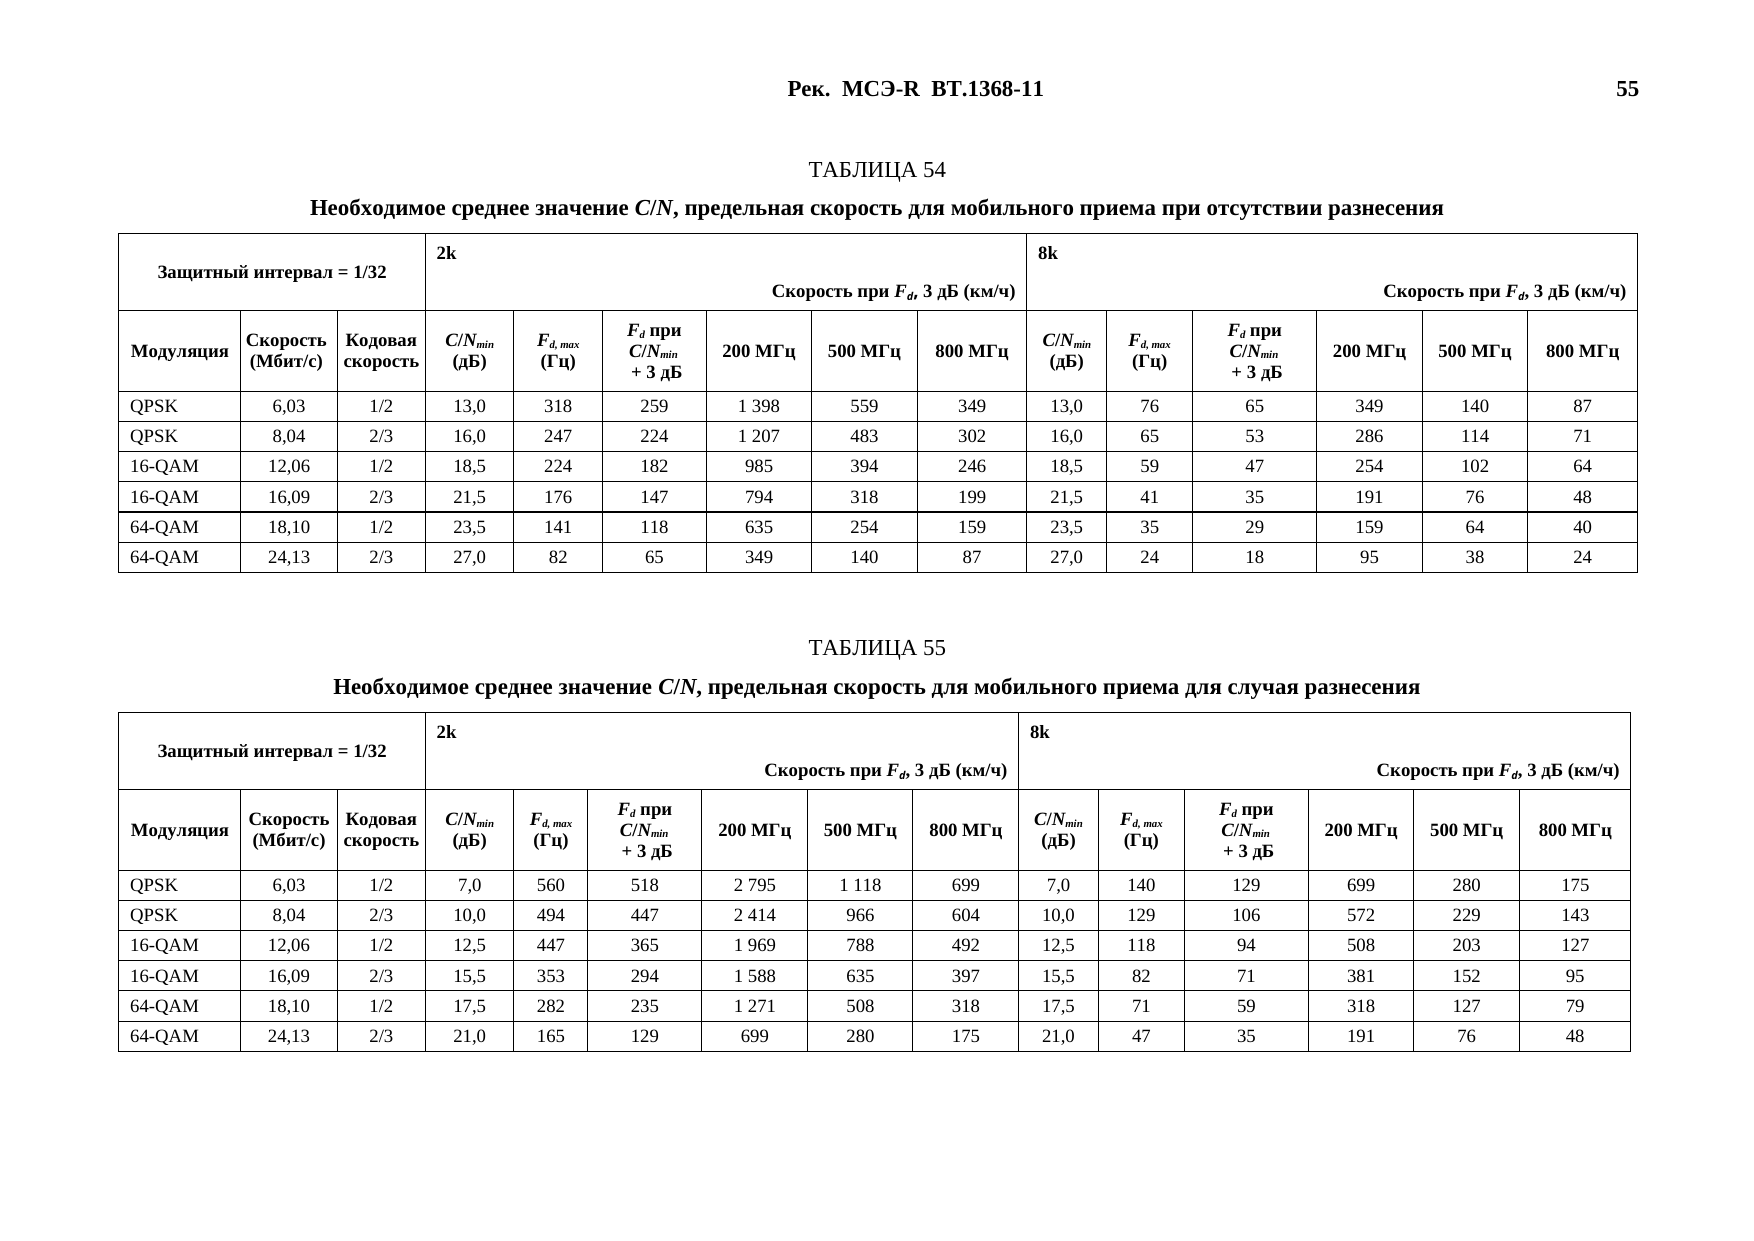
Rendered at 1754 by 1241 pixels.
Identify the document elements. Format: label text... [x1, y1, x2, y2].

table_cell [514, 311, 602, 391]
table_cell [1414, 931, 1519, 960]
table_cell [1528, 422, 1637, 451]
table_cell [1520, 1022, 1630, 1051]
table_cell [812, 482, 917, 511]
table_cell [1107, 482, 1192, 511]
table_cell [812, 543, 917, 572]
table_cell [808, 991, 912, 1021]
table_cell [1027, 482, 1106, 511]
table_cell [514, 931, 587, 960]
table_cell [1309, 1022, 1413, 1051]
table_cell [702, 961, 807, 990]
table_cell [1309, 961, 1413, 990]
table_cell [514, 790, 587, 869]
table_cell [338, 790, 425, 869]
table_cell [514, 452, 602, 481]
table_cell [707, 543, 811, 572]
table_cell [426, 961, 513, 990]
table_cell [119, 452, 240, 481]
text ТАБЛИЦА 54 [118, 156, 1636, 182]
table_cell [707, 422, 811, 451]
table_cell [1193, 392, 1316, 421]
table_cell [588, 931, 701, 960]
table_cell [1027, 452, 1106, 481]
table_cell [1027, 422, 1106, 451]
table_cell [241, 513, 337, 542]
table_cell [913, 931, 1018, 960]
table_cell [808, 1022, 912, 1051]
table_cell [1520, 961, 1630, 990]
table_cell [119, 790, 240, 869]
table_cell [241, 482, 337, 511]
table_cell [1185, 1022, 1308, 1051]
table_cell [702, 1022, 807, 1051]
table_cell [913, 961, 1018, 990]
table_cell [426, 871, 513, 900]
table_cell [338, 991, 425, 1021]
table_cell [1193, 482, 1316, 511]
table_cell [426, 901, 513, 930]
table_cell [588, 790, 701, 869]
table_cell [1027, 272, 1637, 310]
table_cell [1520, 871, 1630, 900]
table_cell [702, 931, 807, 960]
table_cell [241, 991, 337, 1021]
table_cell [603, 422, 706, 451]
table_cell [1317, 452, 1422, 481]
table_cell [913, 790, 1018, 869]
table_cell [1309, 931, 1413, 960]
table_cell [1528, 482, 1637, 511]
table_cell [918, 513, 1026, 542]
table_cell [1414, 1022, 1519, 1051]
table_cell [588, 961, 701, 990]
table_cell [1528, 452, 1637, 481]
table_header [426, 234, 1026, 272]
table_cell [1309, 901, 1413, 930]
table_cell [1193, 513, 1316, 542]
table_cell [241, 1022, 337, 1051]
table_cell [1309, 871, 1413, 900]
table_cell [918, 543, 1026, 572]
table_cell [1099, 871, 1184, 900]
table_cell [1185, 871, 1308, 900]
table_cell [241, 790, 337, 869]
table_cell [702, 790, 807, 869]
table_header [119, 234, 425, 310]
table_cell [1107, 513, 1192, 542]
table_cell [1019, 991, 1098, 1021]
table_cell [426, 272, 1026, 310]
text ТАБЛИЦА 55 [118, 634, 1636, 661]
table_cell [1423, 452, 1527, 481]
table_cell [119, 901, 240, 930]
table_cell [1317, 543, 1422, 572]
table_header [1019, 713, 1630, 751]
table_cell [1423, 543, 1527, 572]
title Необходимое среднее значение C/N, предельная скорость для мобильного приема при отсутствии разнесения [118, 194, 1636, 221]
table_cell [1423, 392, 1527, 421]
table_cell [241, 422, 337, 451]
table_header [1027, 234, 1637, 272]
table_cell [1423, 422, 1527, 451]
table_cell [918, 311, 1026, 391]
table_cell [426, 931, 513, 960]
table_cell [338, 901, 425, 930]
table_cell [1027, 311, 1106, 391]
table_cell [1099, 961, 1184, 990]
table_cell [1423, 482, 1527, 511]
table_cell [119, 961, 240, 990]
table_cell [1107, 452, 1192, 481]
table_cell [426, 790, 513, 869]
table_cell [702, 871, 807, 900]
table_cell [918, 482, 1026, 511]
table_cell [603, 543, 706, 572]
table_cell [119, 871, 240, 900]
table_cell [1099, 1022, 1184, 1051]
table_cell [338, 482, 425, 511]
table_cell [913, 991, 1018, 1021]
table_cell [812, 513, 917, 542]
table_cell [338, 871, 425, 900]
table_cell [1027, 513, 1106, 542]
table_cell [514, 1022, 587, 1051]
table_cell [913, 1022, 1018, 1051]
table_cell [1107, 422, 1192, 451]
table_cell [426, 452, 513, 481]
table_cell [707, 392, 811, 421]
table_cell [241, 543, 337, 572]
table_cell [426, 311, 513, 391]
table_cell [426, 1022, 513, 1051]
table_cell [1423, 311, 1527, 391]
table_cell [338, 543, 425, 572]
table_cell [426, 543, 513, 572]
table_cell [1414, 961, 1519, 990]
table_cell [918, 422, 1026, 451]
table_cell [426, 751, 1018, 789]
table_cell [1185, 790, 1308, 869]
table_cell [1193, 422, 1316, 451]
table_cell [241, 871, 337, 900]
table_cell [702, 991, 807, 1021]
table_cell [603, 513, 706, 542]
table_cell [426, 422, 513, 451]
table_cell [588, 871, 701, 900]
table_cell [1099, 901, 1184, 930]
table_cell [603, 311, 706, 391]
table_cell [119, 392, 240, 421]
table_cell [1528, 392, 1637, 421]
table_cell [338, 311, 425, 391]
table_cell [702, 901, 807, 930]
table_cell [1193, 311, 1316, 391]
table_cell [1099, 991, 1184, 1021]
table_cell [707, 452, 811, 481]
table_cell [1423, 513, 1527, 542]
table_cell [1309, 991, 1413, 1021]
title Необходимое среднее значение C/N, предельная скорость для мобильного приема для случая разнесения [118, 673, 1636, 700]
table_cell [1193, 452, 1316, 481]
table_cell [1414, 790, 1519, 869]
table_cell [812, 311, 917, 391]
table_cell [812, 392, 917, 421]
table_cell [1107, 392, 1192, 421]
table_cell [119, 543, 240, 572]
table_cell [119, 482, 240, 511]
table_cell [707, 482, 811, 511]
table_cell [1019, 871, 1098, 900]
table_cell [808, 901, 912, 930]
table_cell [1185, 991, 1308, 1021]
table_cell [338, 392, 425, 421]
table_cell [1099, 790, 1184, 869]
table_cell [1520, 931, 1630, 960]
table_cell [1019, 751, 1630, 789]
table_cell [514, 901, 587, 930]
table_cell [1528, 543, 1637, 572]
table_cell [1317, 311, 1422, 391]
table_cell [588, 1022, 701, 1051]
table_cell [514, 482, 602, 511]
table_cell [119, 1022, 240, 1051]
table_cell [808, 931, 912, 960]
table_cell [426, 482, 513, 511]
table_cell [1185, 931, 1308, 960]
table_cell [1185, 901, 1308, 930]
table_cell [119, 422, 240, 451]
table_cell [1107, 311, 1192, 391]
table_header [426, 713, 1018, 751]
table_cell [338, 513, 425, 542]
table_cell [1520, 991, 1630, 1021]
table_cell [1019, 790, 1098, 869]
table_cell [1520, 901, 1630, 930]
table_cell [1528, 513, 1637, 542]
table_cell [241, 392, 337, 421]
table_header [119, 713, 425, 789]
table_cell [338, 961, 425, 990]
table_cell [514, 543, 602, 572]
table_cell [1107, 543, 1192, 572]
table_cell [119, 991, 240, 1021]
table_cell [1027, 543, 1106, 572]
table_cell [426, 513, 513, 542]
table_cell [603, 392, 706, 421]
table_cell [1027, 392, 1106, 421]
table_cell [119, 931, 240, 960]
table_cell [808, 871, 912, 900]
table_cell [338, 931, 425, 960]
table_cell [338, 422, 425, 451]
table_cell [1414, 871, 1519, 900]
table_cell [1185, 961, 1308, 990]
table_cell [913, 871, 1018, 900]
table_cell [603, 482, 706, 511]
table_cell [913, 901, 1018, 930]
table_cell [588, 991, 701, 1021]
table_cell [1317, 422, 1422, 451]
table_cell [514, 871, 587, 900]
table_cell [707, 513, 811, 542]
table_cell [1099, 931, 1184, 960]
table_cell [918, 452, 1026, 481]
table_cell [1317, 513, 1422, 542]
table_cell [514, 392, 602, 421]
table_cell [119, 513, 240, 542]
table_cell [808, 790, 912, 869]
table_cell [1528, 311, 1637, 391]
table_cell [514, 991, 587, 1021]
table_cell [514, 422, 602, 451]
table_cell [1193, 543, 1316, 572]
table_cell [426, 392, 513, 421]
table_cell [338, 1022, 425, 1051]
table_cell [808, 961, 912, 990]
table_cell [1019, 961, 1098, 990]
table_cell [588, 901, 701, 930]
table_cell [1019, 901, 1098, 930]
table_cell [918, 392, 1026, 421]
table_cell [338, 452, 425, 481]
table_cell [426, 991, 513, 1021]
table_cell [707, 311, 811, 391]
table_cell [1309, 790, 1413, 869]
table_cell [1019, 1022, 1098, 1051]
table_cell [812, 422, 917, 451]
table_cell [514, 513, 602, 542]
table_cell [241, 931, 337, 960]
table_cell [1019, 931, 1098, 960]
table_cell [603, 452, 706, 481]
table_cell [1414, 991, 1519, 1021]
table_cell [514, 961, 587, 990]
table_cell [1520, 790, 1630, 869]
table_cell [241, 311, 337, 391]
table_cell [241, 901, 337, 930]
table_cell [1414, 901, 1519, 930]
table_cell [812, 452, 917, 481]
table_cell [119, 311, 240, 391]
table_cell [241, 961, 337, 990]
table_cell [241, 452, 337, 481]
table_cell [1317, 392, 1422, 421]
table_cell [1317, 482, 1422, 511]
